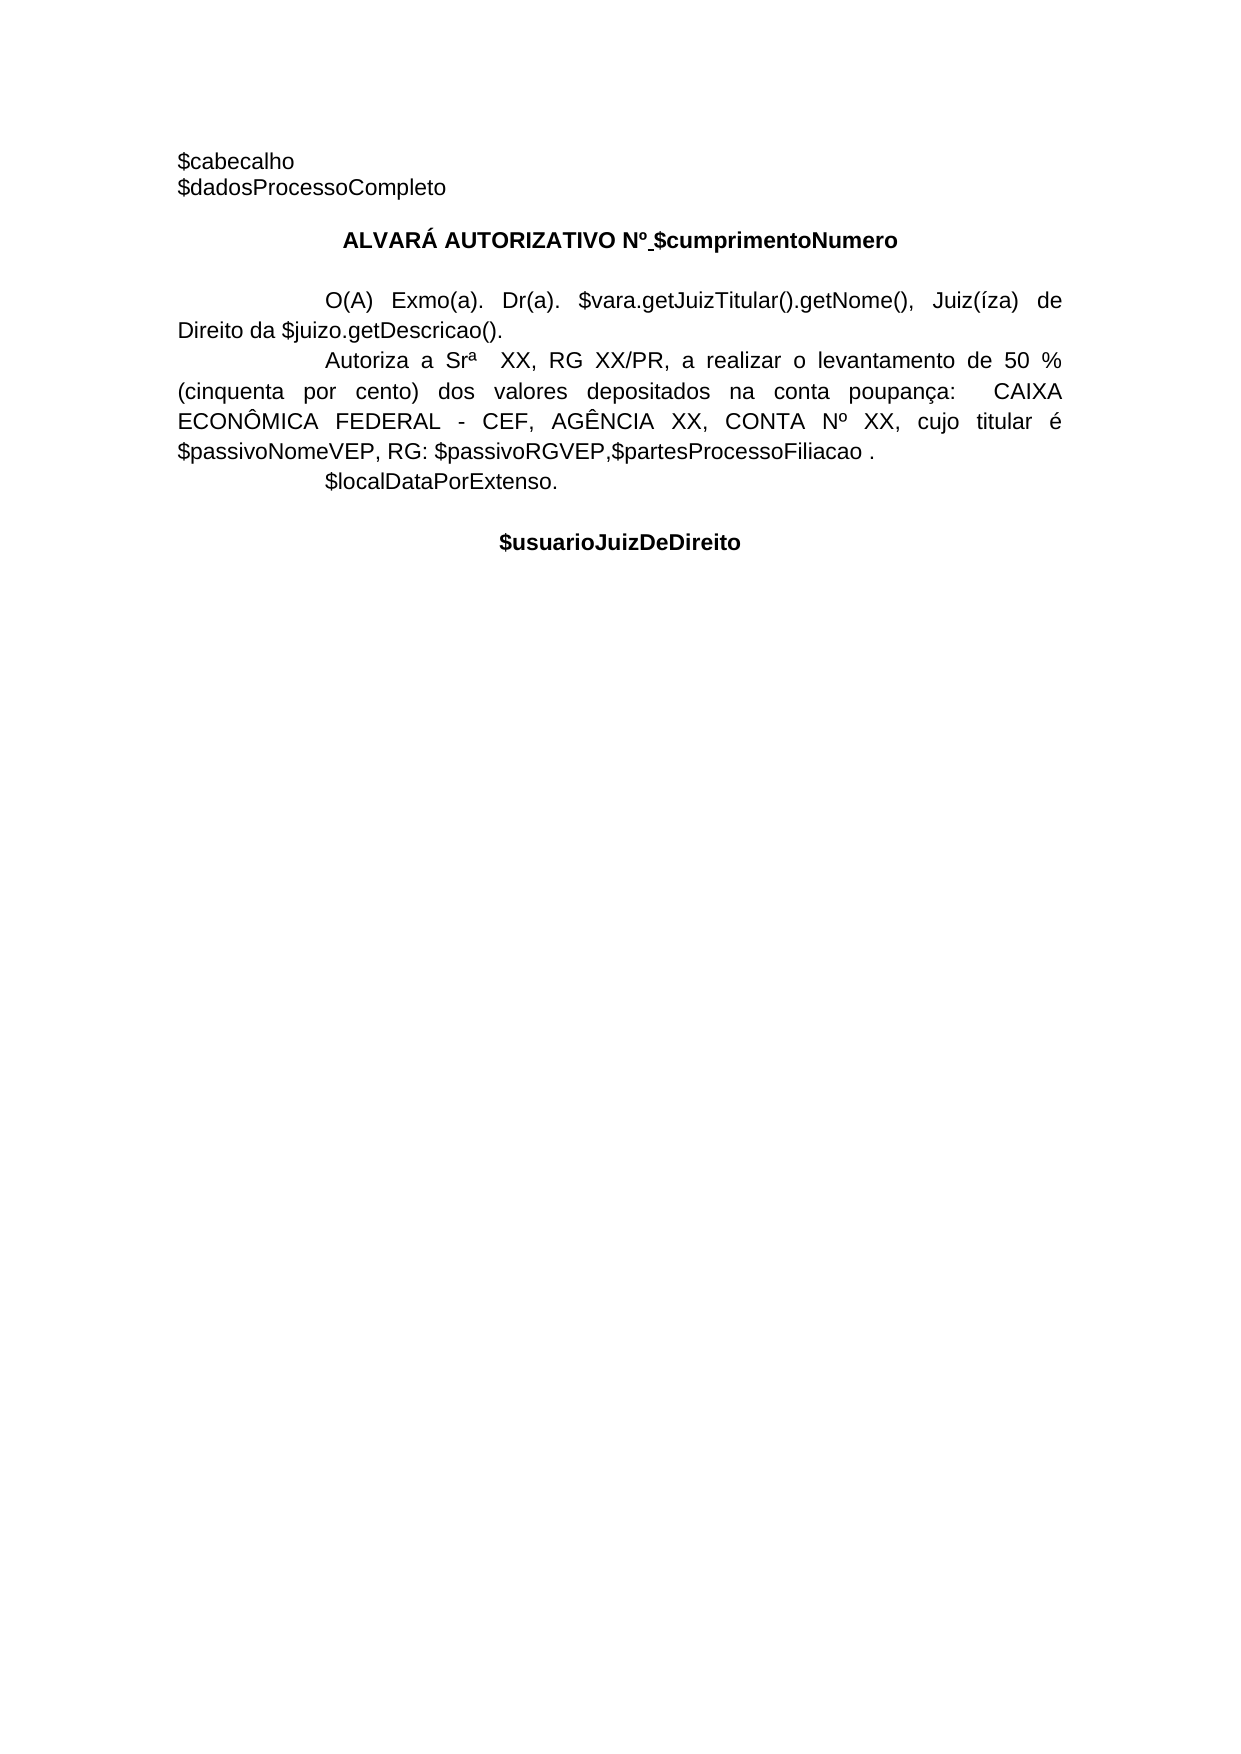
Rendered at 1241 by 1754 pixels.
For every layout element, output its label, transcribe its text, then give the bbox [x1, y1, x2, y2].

text $cabecalho [177, 148, 1063, 174]
text O(A) Exmo(a). Dr(a). $vara.getJuizTitular().getNome(), Juiz(íza) de Direito da $juizo.getDescricao(). [177, 287, 1063, 344]
text Autoriza a Srª XX, RG XX/PR, a realizar o levantamento de 50 % (cinquenta por cento) dos valores depositados na conta poupança: CAIXA ECONÔMICA FEDERAL - CEF, AGÊNCIA XX, CONTA Nº XX, cujo titular é $passivoNomeVEP, RG: $passivoRGVEP,$partesProcessoFiliacao . [177, 347, 1063, 464]
text $localDataPorExtenso. [177, 468, 1063, 495]
text ALVARÁ AUTORIZATIVO Nº $cumprimentoNumero [177, 227, 1063, 253]
text $dadosProcessoCompleto [177, 174, 1063, 200]
text $usuarioJuizDeDireito [177, 529, 1063, 555]
